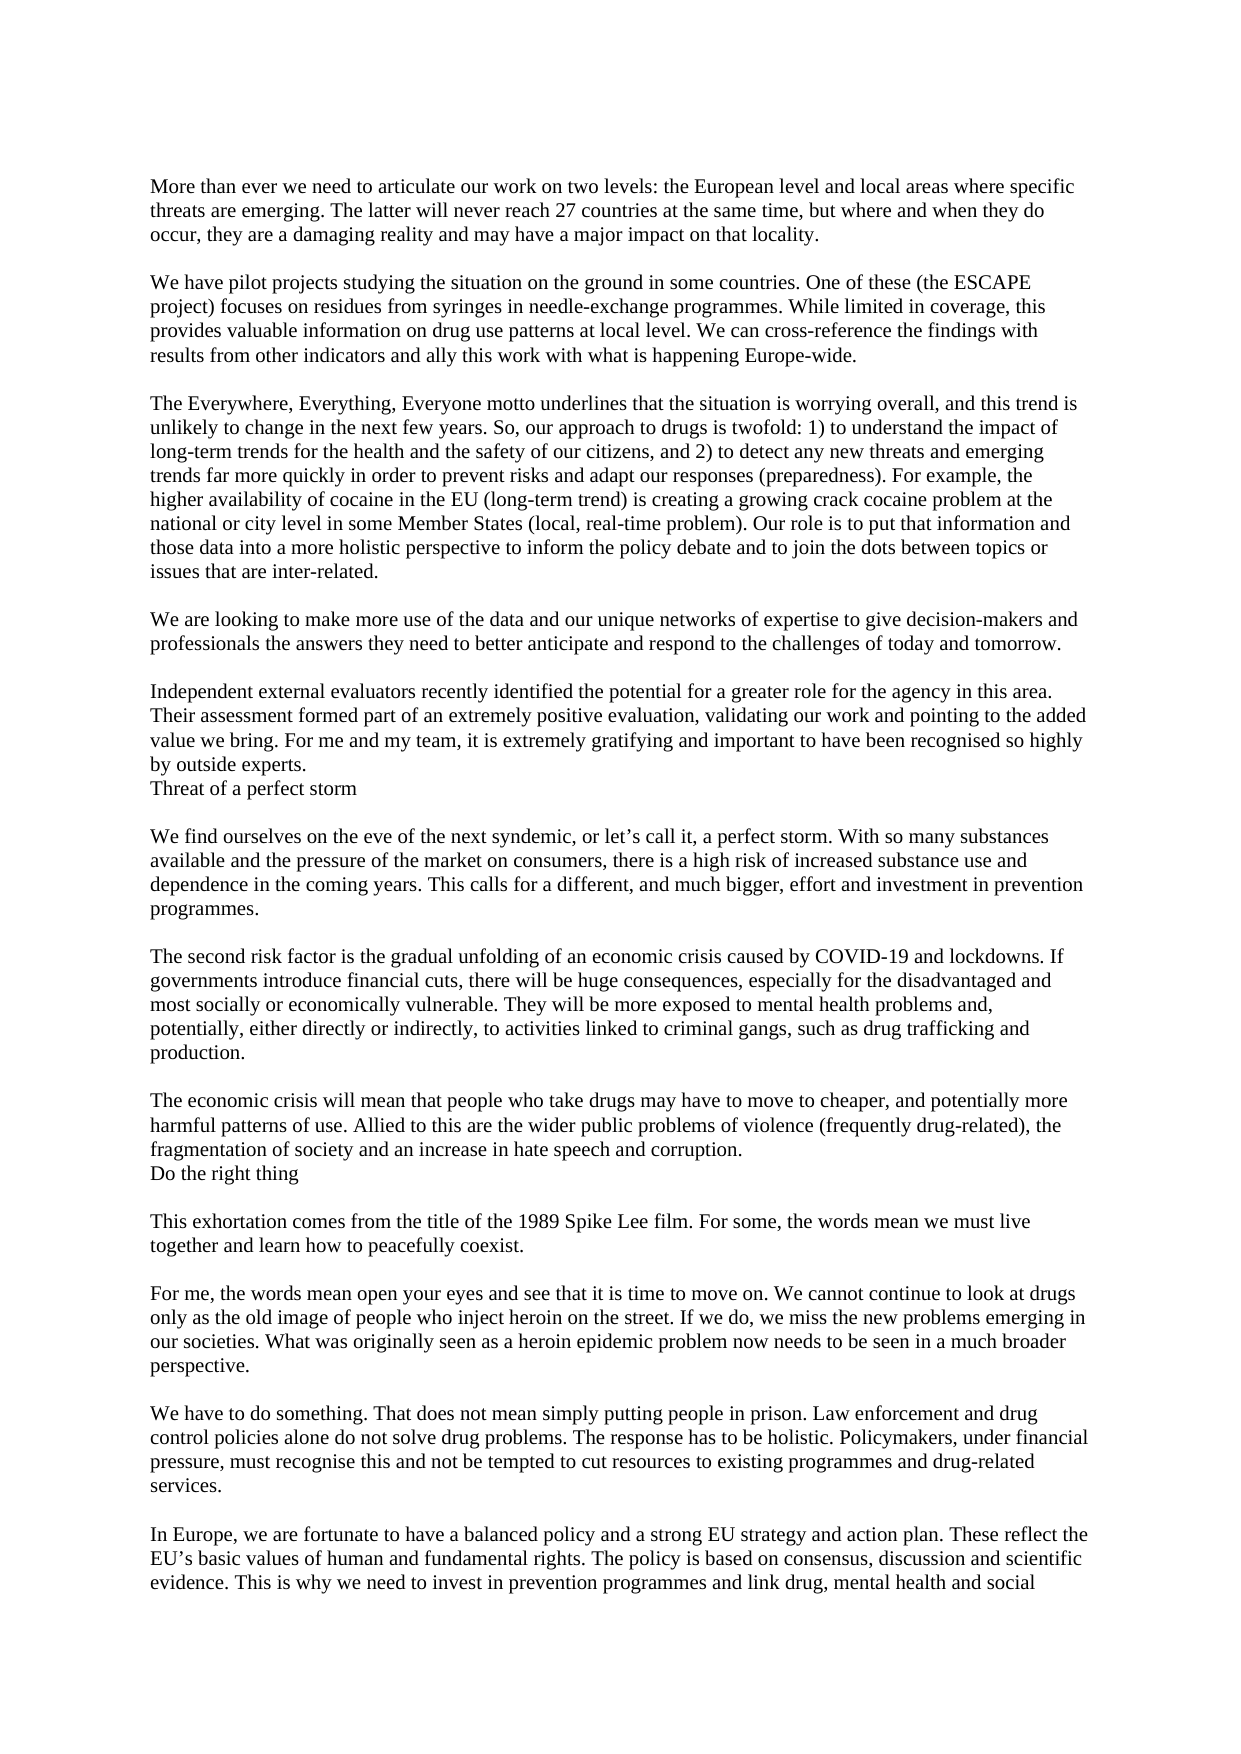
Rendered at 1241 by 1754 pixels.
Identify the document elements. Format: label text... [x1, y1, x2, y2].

text For me, the words mean open your eyes and see that it is time to move on. We cannot continue to look at drugs only as the old image of people who inject heroin on the street. If we do, we miss the new problems emerging in our societies. What was originally seen as a heroin epidemic problem now needs to be seen in a much broader perspective. [150, 1281, 1090, 1377]
text Independent external evaluators recently identified the potential for a greater role for the agency in this area. Their assessment formed part of an extremely positive evaluation, validating our work and pointing to the added value we bring. For me and my team, it is extremely gratifying and important to have been recognised so highly by outside experts. [150, 679, 1090, 776]
text We have to do something. That does not mean simply putting people in prison. Law enforcement and drug control policies alone do not solve drug problems. The response has to be holistic. Policymakers, under financial pressure, must recognise this and not be tempted to cut resources to existing programmes and drug-related services. [150, 1401, 1090, 1497]
text The second risk factor is the gradual unfolding of an economic crisis caused by COVID-19 and lockdowns. If governments introduce financial cuts, there will be huge consequences, especially for the disadvantaged and most socially or economically vulnerable. They will be more exposed to mental health problems and, potentially, either directly or indirectly, to activities linked to criminal gangs, such as drug trafficking and production. [150, 944, 1090, 1064]
text Threat of a perfect storm [150, 776, 1090, 800]
text The Everywhere, Everything, Everyone motto underlines that the situation is worrying overall, and this trend is unlikely to change in the next few years. So, our approach to drugs is twofold: 1) to understand the impact of long-term trends for the health and the safety of our citizens, and 2) to detect any new threats and emerging trends far more quickly in order to prevent risks and adapt our responses (preparedness). For example, the higher availability of cocaine in the EU (long-term trend) is creating a growing crack cocaine problem at the national or city level in some Member States (local, real-time problem). Our role is to put that information and those data into a more holistic perspective to inform the policy debate and to join the dots between topics or issues that are inter-related. [150, 391, 1090, 583]
text More than ever we need to articulate our work on two levels: the European level and local areas where specific threats are emerging. The latter will never reach 27 countries at the same time, but where and when they do occur, they are a damaging reality and may have a major impact on that locality. [150, 174, 1090, 246]
text Do the right thing [150, 1161, 1090, 1185]
text We are looking to make more use of the data and our unique networks of expertise to give decision-makers and professionals the answers they need to better anticipate and respond to the challenges of today and tomorrow. [150, 607, 1090, 655]
text The economic crisis will mean that people who take drugs may have to move to cheaper, and potentially more harmful patterns of use. Allied to this are the wider public problems of violence (frequently drug-related), the fragmentation of society and an increase in hate speech and corruption. [150, 1088, 1090, 1161]
text We find ourselves on the eve of the next syndemic, or let’s call it, a perfect storm. With so many substances available and the pressure of the market on consumers, there is a high risk of increased substance use and dependence in the coming years. This calls for a different, and much bigger, effort and investment in prevention programmes. [150, 824, 1090, 920]
text This exhortation comes from the title of the 1989 Spike Lee film. For some, the words mean we must live together and learn how to peacefully coexist. [150, 1209, 1090, 1257]
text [150, 1522, 1090, 1594]
text We have pilot projects studying the situation on the ground in some countries. One of these (the ESCAPE project) focuses on residues from syringes in needle-exchange programmes. While limited in coverage, this provides valuable information on drug use patterns at local level. We can cross-reference the findings with results from other indicators and ally this work with what is happening Europe-wide. [150, 270, 1090, 367]
